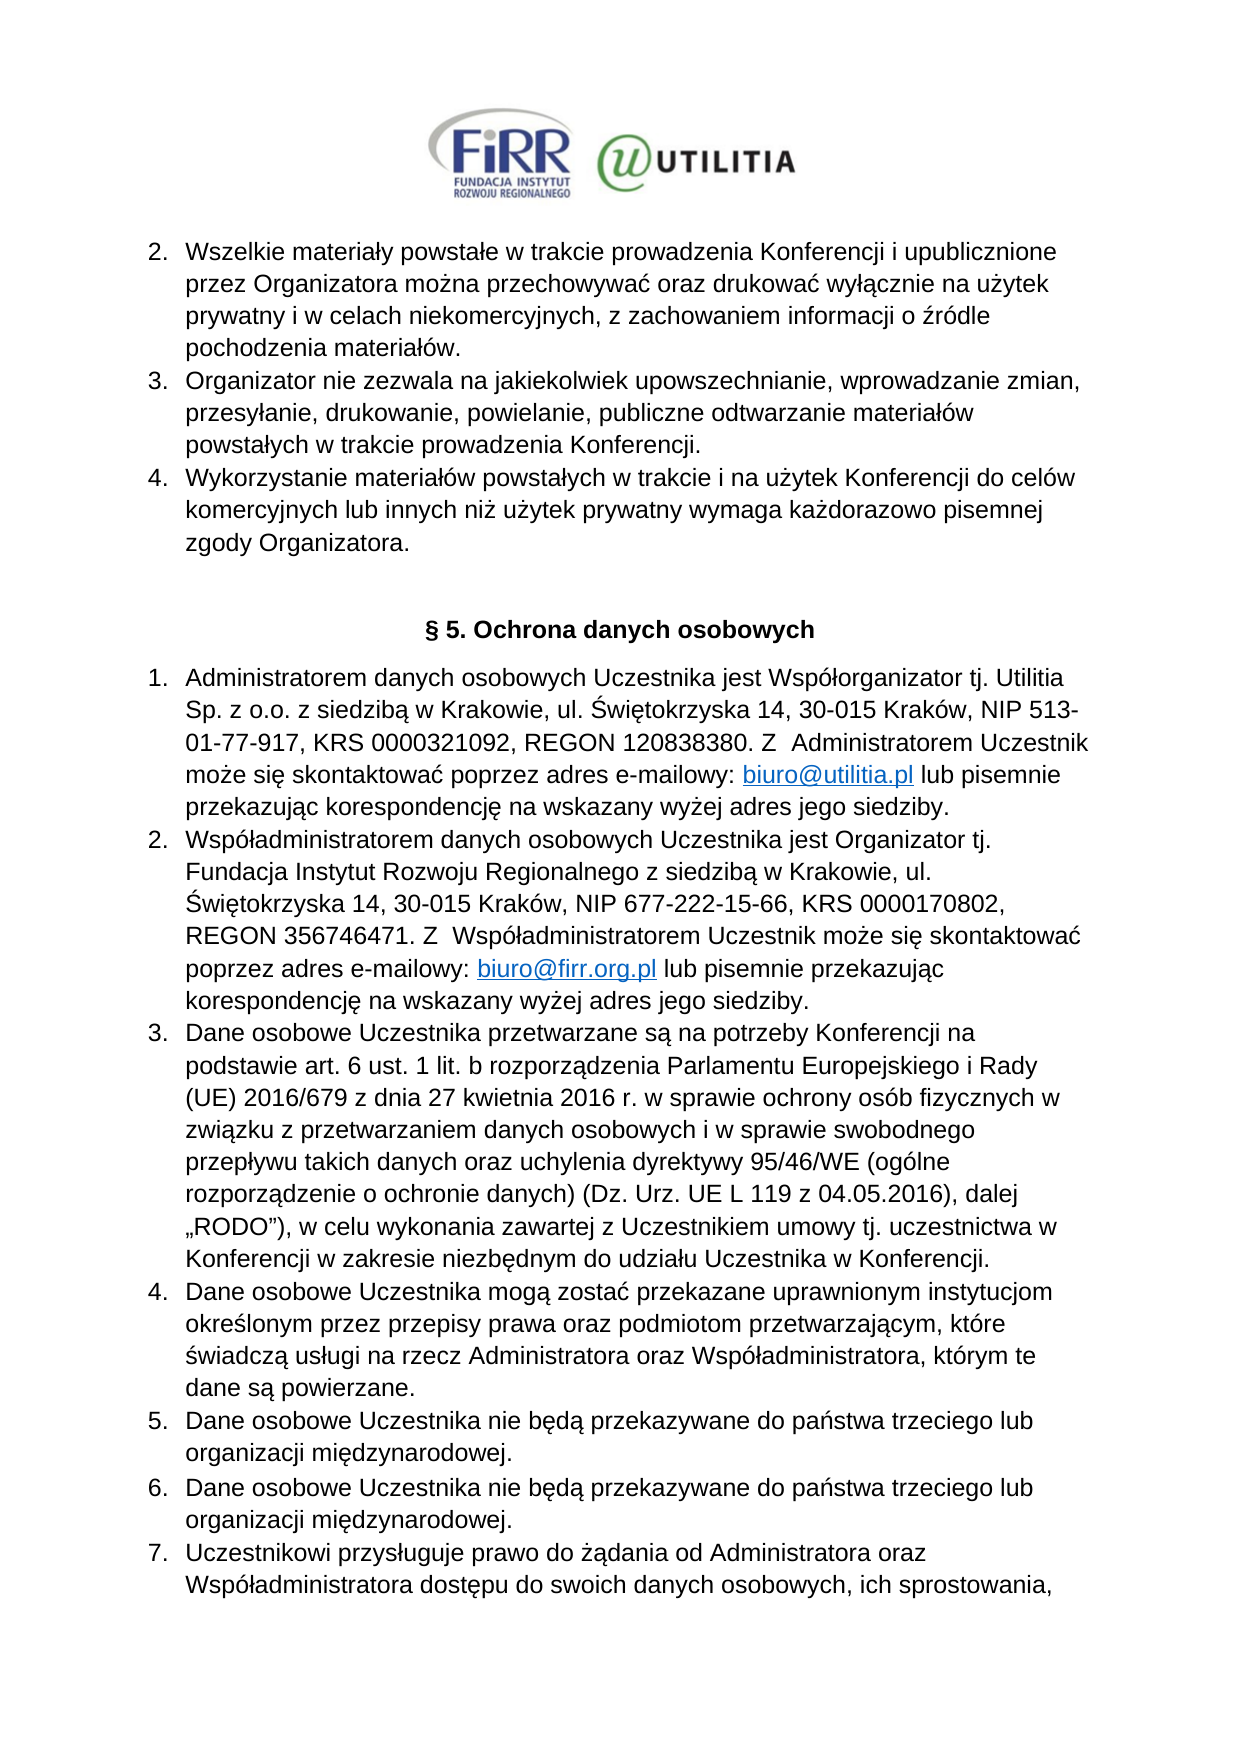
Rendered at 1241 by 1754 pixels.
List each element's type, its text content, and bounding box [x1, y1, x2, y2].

list Wszelkie materiały powstałe w trakcie prowadzenia Konferencji i upublicznione przez Organizatora można przechowywać oraz drukować wyłącznie na użytek prywatny i w celach niekomercyjnych, z zachowaniem informacji o źródle pochodzenia materiałów. [148, 237, 1093, 362]
list Wykorzystanie materiałów powstałych w trakcie i na użytek Konferencji do celów komercyjnych lub innych niż użytek prywatny wymaga każdorazowo pisemnej zgody Organizatora. [148, 463, 1093, 556]
list Współadministratorem danych osobowych Uczestnika jest Organizator tj. Fundacja Instytut Rozwoju Regionalnego z siedzibą w Krakowie, ul. Świętokrzyska 14, 30-015 Kraków, NIP 677-222-15-66, KRS 0000170802, REGON 356746471. Z Współadministratorem Uczestnik może się skontaktować poprzez adres e-mailowy: biuro@firr.org.pl lub pisemnie przekazując korespondencję na wskazany wyżej adres jego siedziby. [148, 825, 1093, 1014]
list Dane osobowe Uczestnika nie będą przekazywane do państwa trzeciego lub organizacji międzynarodowej. [148, 1406, 1093, 1467]
list Dane osobowe Uczestnika nie będą przekazywane do państwa trzeciego lub organizacji międzynarodowej. [148, 1473, 1093, 1534]
text § 5. Ochrona danych osobowych [148, 615, 1092, 644]
list Administratorem danych osobowych Uczestnika jest Współorganizator tj. Utilitia Sp. z o.o. z siedzibą w Krakowie, ul. Świętokrzyska 14, 30-015 Kraków, NIP 513-01-77-917, KRS 0000321092, REGON 120838380. Z Administratorem Uczestnik może się skontaktować poprzez adres e-mailowy: biuro@utilitia.pl lub pisemnie przekazując korespondencję na wskazany wyżej adres jego siedziby. [148, 663, 1093, 821]
list Dane osobowe Uczestnika przetwarzane są na potrzeby Konferencji na podstawie art. 6 ust. 1 lit. b rozporządzenia Parlamentu Europejskiego i Rady (UE) 2016/679 z dnia 27 kwietnia 2016 r. w sprawie ochrony osób fizycznych w związku z przetwarzaniem danych osobowych i w sprawie swobodnego przepływu takich danych oraz uchylenia dyrektywy 95/46/WE (ogólne rozporządzenie o ochronie danych) (Dz. Urz. UE L 119 z 04.05.2016), dalej „RODO”), w celu wykonania zawartej z Uczestnikiem umowy tj. uczestnictwa w Konferencji w zakresie niezbędnym do udziału Uczestnika w Konferencji. [148, 1018, 1093, 1272]
list Dane osobowe Uczestnika mogą zostać przekazane uprawnionym instytucjom określonym przez przepisy prawa oraz podmiotom przetwarzającym, które świadczą usługi na rzecz Administratora oraz Współadministratora, którym te dane są powierzane. [148, 1276, 1093, 1402]
picture [382, 73, 859, 237]
list Organizator nie zezwala na jakiekolwiek upowszechnianie, wprowadzanie zmian, przesyłanie, drukowanie, powielanie, publiczne odtwarzanie materiałów powstałych w trakcie prowadzenia Konferencji. [148, 366, 1093, 459]
